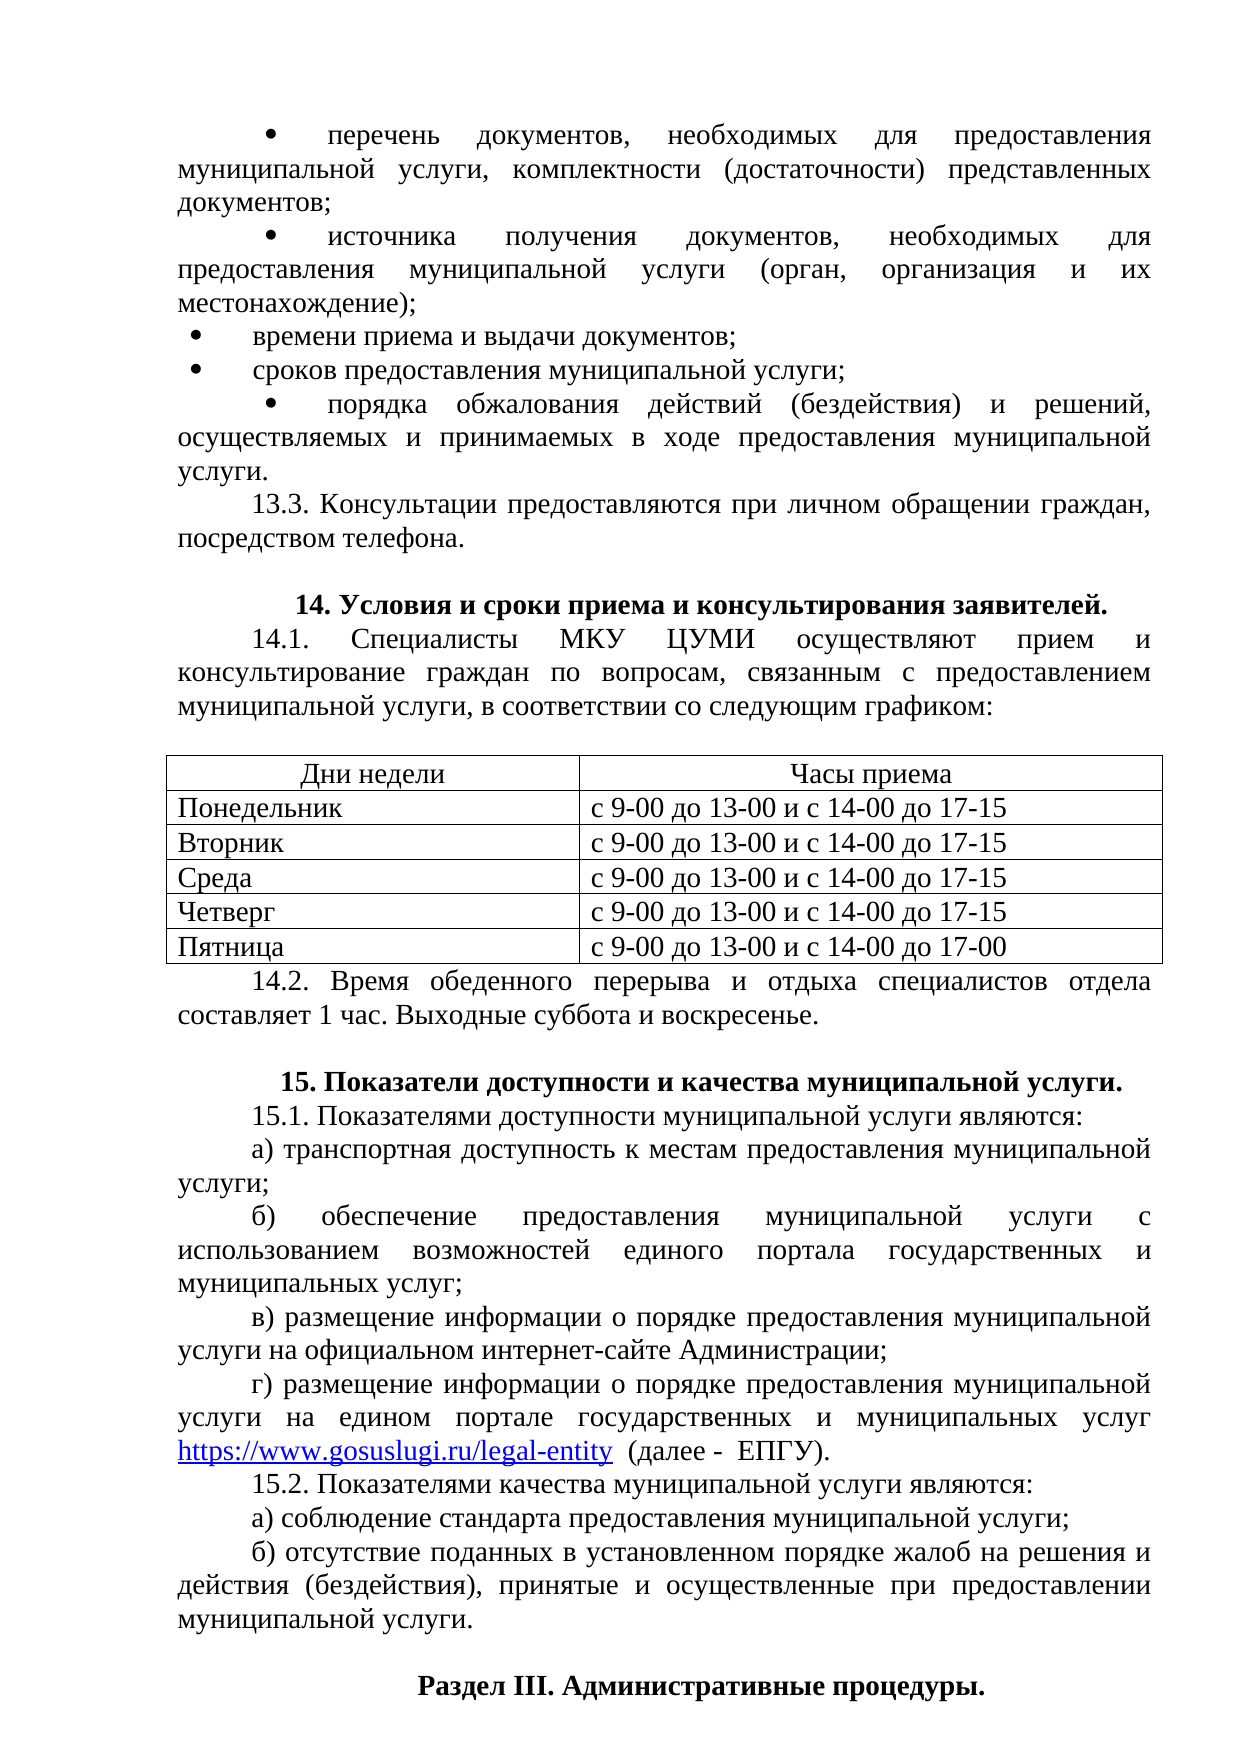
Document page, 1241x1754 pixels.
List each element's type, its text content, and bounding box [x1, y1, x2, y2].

text 14.1. Специалисты МКУ ЦУМИ осуществляют прием и консультирование граждан по вопросам, связанным с предоставлением муниципальной услуги, в соответствии со следующим графиком: [177, 621, 1152, 721]
list перечень документов, необходимых для предоставления муниципальной услуги, комплектности (достаточности) представленных документов; [177, 117, 1152, 218]
table_cell с 9-00 до 13-00 и с 14-00 до 17-15 [580, 791, 1162, 824]
text 15.2. Показателями качества муниципальной услуги являются: [177, 1467, 1152, 1500]
text 15. Показатели доступности и качества муниципальной услуги. [177, 1064, 1152, 1098]
table_cell Вторник [167, 825, 579, 859]
text Раздел III. Административные процедуры. [177, 1668, 1152, 1701]
text а) транспортная доступность к местам предоставления муниципальной услуги; [177, 1131, 1152, 1198]
table_cell с 9-00 до 13-00 и с 14-00 до 17-00 [580, 929, 1162, 962]
table_cell Понедельник [167, 791, 579, 824]
text в) размещение информации о порядке предоставления муниципальной услуги на официальном интернет-сайте Администрации; [177, 1299, 1152, 1366]
text а) соблюдение стандарта предоставления муниципальной услуги; [177, 1500, 1152, 1534]
text 13.3. Консультации предоставляются при личном обращении граждан, посредством телефона. [177, 487, 1152, 554]
text 15.1. Показателями доступности муниципальной услуги являются: [177, 1098, 1152, 1131]
list порядка обжалования действий (бездействия) и решений, осуществляемых и принимаемых в ходе предоставления муниципальной услуги. [177, 386, 1152, 487]
list источника получения документов, необходимых для предоставления муниципальной услуги (орган, организация и их местонахождение); [177, 218, 1152, 318]
table_header Дни недели [167, 756, 579, 789]
text г) размещение информации о порядке предоставления муниципальной услуги на едином портале государственных и муниципальных услуг https://www.gosuslugi.ru/legal-entity (далее - ЕПГУ). [177, 1366, 1152, 1467]
text б) отсутствие поданных в установленном порядке жалоб на решения и действия (бездействия), принятые и осуществленные при предоставлении муниципальной услуги. [177, 1534, 1152, 1634]
table_cell с 9-00 до 13-00 и с 14-00 до 17-15 [580, 894, 1162, 928]
table_cell с 9-00 до 13-00 и с 14-00 до 17-15 [580, 860, 1162, 893]
list времени приема и выдачи документов; [177, 318, 1152, 352]
table_cell Пятница [167, 929, 579, 962]
text 14. Условия и сроки приема и консультирования заявителей. [177, 587, 1152, 621]
table_cell с 9-00 до 13-00 и с 14-00 до 17-15 [580, 825, 1162, 859]
table_header Часы приема [580, 756, 1162, 789]
table_cell Четверг [167, 894, 579, 928]
list сроков предоставления муниципальной услуги; [177, 352, 1152, 386]
text 14.2. Время обеденного перерыва и отдыха специалистов отдела составляет 1 час. Выходные суббота и воскресенье. [177, 964, 1152, 1031]
table_cell Среда [167, 860, 579, 893]
text б) обеспечение предоставления муниципальной услуги с использованием возможностей единого портала государственных и муниципальных услуг; [177, 1198, 1152, 1299]
